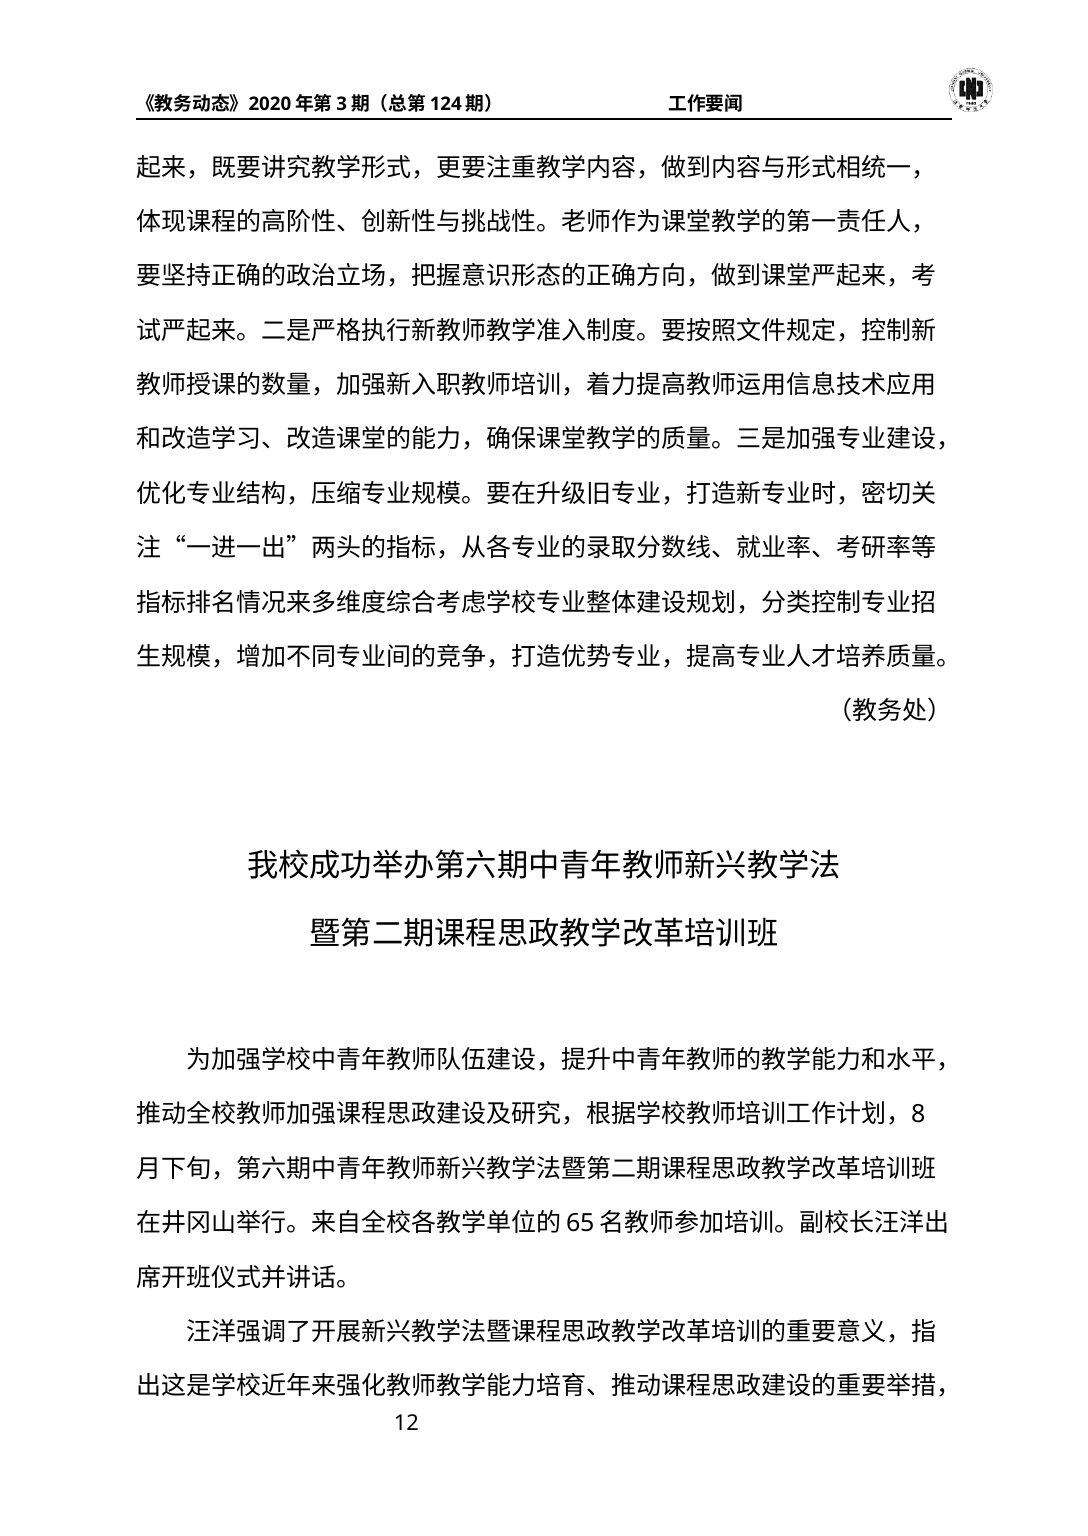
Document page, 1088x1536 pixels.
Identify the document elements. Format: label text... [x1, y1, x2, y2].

text 我校成功举办第六期中青年教师新兴教学法 [136, 840, 952, 885]
text 暨第二期课程思政教学改革培训班 [136, 908, 952, 953]
text （教务处） [136, 691, 952, 727]
text 为加强学校中青年教师队伍建设，提升中青年教师的教学能力和水平，推动全校教师加强课程思政建设及研究，根据学校教师培训工作计划，8月下旬，第六期中青年教师新兴教学法暨第二期课程思政教学改革培训班在井冈山举行。来自全校各教学单位的65名教师参加培训。副校长汪洋出席开班仪式并讲话。 [136, 1039, 952, 1293]
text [136, 1311, 952, 1402]
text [136, 147, 952, 673]
